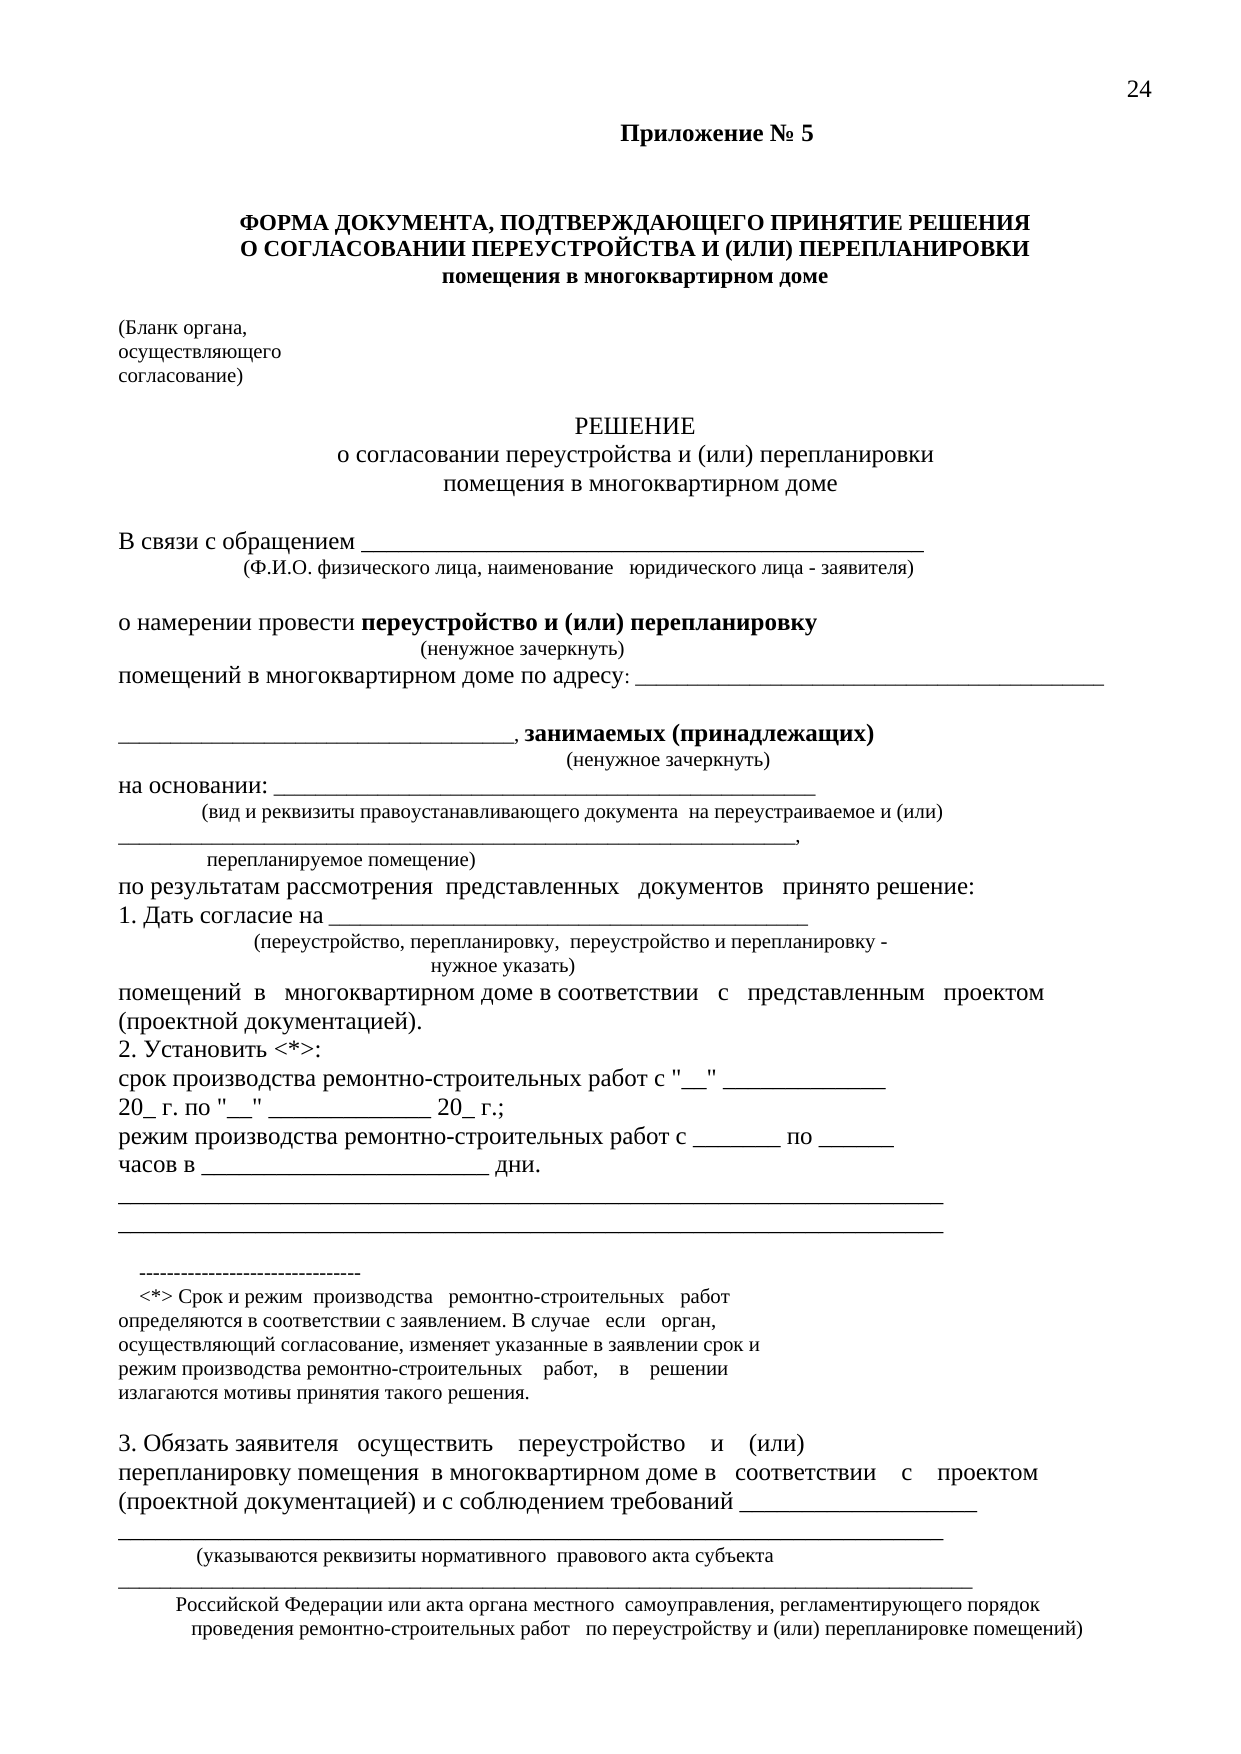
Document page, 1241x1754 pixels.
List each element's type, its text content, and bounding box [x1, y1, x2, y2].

text __________________________________________________________________ [118, 1514, 1152, 1543]
text О СОГЛАСОВАНИИ ПЕРЕУСТРОЙСТВА И (ИЛИ) ПЕРЕПЛАНИРОВКИ [118, 236, 1152, 262]
text Российской Федерации или акта органа местного самоуправления, регламентирующего порядок [118, 1591, 1152, 1616]
text 20_ г. по "__" _____________ 20_ г.; [118, 1092, 1152, 1121]
text (указываются реквизиты нормативного правового акта субъекта [118, 1543, 1152, 1567]
text -------------------------------- [118, 1260, 1152, 1284]
text на основании: ____________________________________________________ [118, 771, 1152, 799]
text помещений в многоквартирном доме в соответствии с представленным проектом [118, 977, 1152, 1006]
text (переустройство, перепланировку, переустройство и перепланировку - [118, 929, 1152, 953]
text 1. Дать согласие на ______________________________________________ [118, 900, 1152, 929]
text определяются в соответствии с заявлением. В случае если орган, [118, 1308, 1152, 1332]
text ФОРМА ДОКУМЕНТА, ПОДТВЕРЖДАЮЩЕГО ПРИНЯТИЕ РЕШЕНИЯ [118, 209, 1152, 236]
text (Ф.И.О. физического лица, наименование юридического лица - заявителя) [118, 554, 1152, 579]
text режим производства ремонтно-строительных работ, в решении [118, 1356, 1152, 1380]
text помещения в многоквартирном доме [118, 262, 1152, 288]
text __________________________________________________________________________________ [118, 1567, 1152, 1591]
text излагаются мотивы принятия такого решения. [118, 1380, 1152, 1404]
text РЕШЕНИЕ [118, 411, 1152, 439]
text (вид и реквизиты правоустанавливающего документа на переустраиваемое и (или) [118, 799, 1152, 823]
text __________________________________________________________________ [118, 1178, 1152, 1207]
text (ненужное зачеркнуть) [118, 636, 1152, 660]
text проведения ремонтно-строительных работ по переустройству и (или) перепланировке помещений) [118, 1616, 1152, 1639]
text о согласовании переустройства и (или) перепланировки [118, 439, 1152, 468]
text перепланируемое помещение) [118, 847, 1152, 871]
text срок производства ремонтно-строительных работ с "__" _____________ [118, 1063, 1152, 1092]
text __________________________________________________________________ [118, 1207, 1152, 1236]
text помещений в многоквартирном доме по адресу: _____________________________________________ [118, 660, 1152, 689]
text (проектной документацией) и с соблюдением требований ___________________ [118, 1486, 1152, 1514]
text режим производства ремонтно-строительных работ с _______ по ______ [118, 1121, 1152, 1149]
text осуществляющего [118, 339, 1152, 363]
text нужное указать) [118, 953, 1152, 977]
text 2. Установить <*>: [118, 1034, 1152, 1063]
text _________________________________________________________________, [118, 823, 1152, 847]
text согласование) [118, 363, 1152, 387]
text помещения в многоквартирном доме [118, 468, 1152, 497]
text (Бланк органа, [118, 314, 1152, 339]
text Приложение № 5 [118, 118, 1190, 147]
text (проектной документацией). [118, 1006, 1152, 1034]
text осуществляющий согласование, изменяет указанные в заявлении срок и [118, 1332, 1152, 1356]
text В связи с обращением _____________________________________________ [118, 526, 1152, 554]
text перепланировку помещения в многоквартирном доме в соответствии с проектом [118, 1457, 1152, 1486]
text ______________________________________, занимаемых (принадлежащих) [118, 718, 1152, 746]
text 3. Обязать заявителя осуществить переустройство и (или) [118, 1428, 1152, 1457]
text по результатам рассмотрения представленных документов принято решение: [118, 871, 1152, 900]
text о намерении провести переустройство и (или) перепланировку [118, 607, 1152, 636]
text <*> Срок и режим производства ремонтно-строительных работ [118, 1284, 1152, 1308]
text (ненужное зачеркнуть) [118, 746, 1152, 771]
text часов в _______________________ дни. [118, 1149, 1152, 1178]
